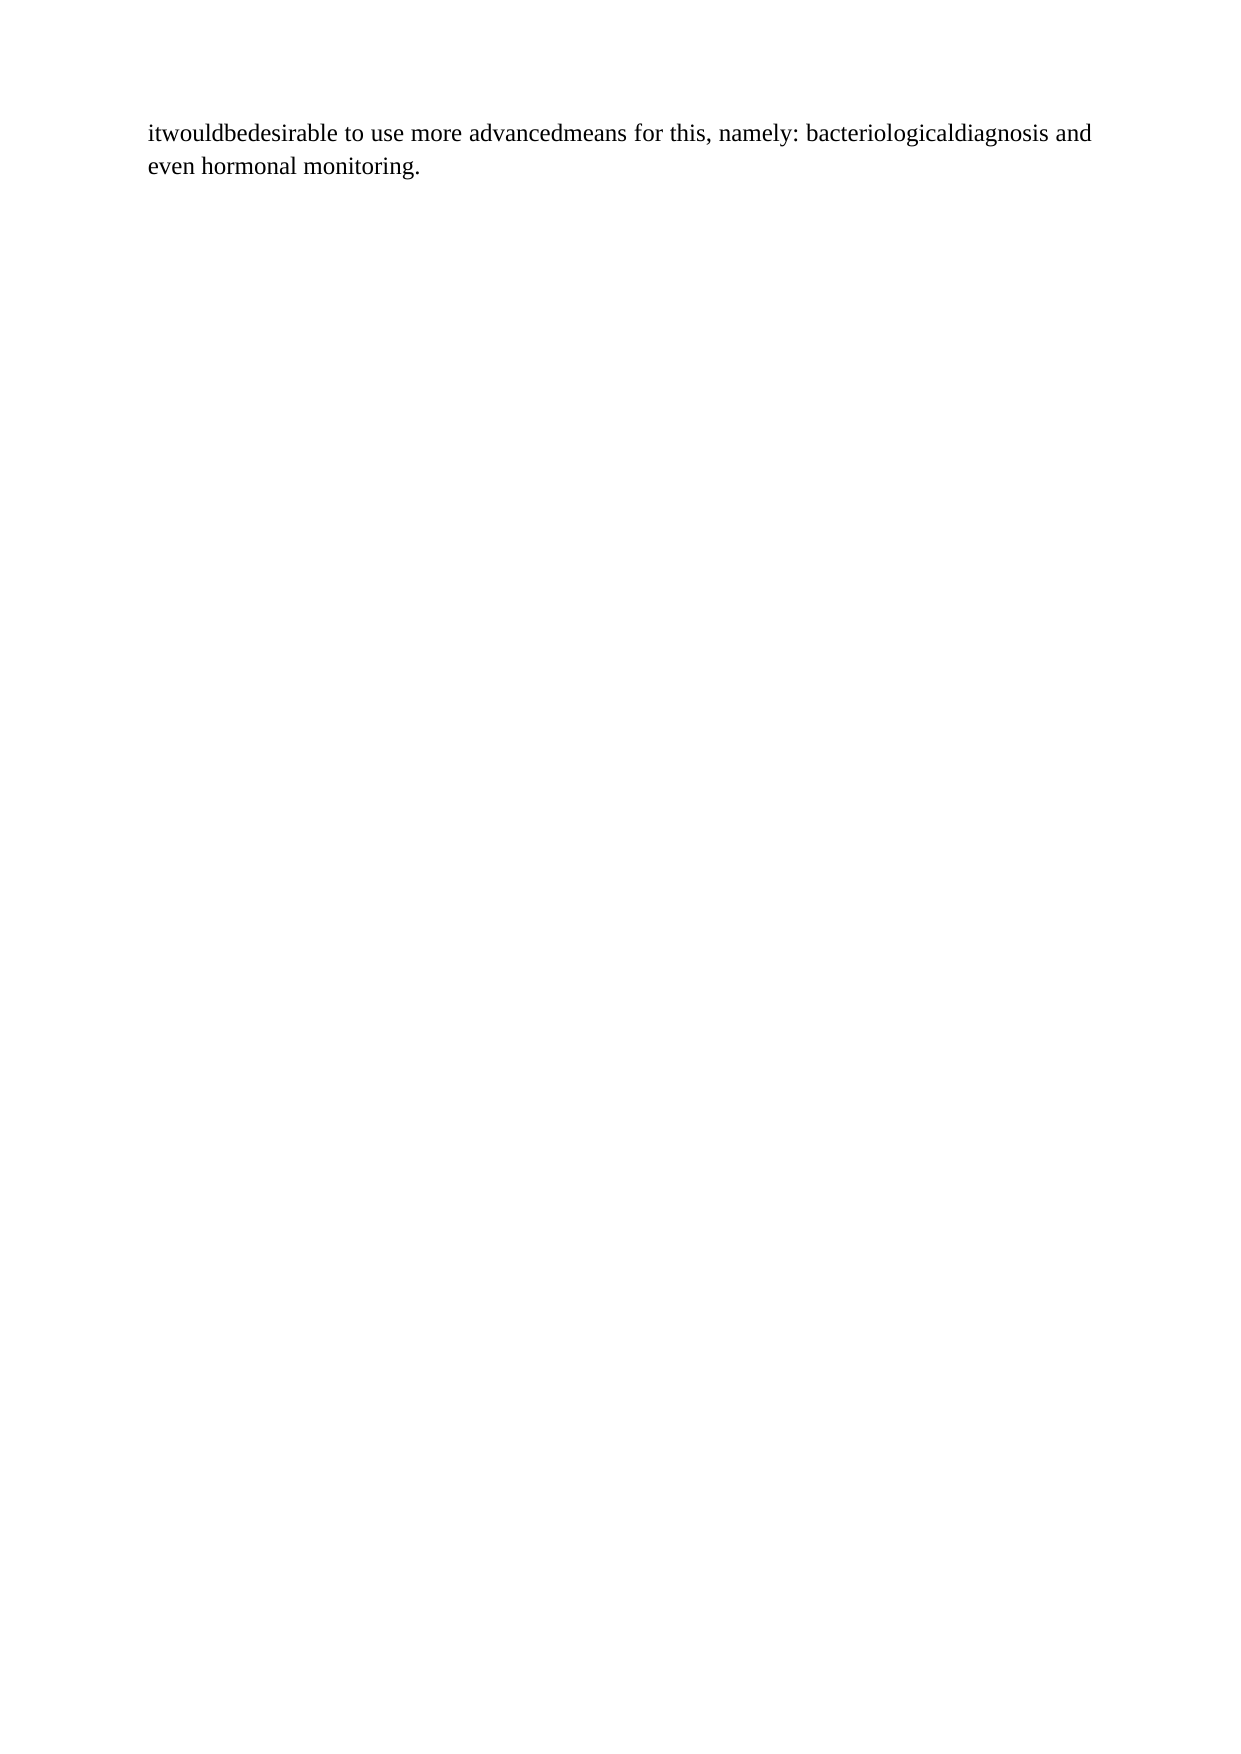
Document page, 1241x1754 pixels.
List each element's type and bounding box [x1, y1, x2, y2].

text [148, 118, 1093, 180]
